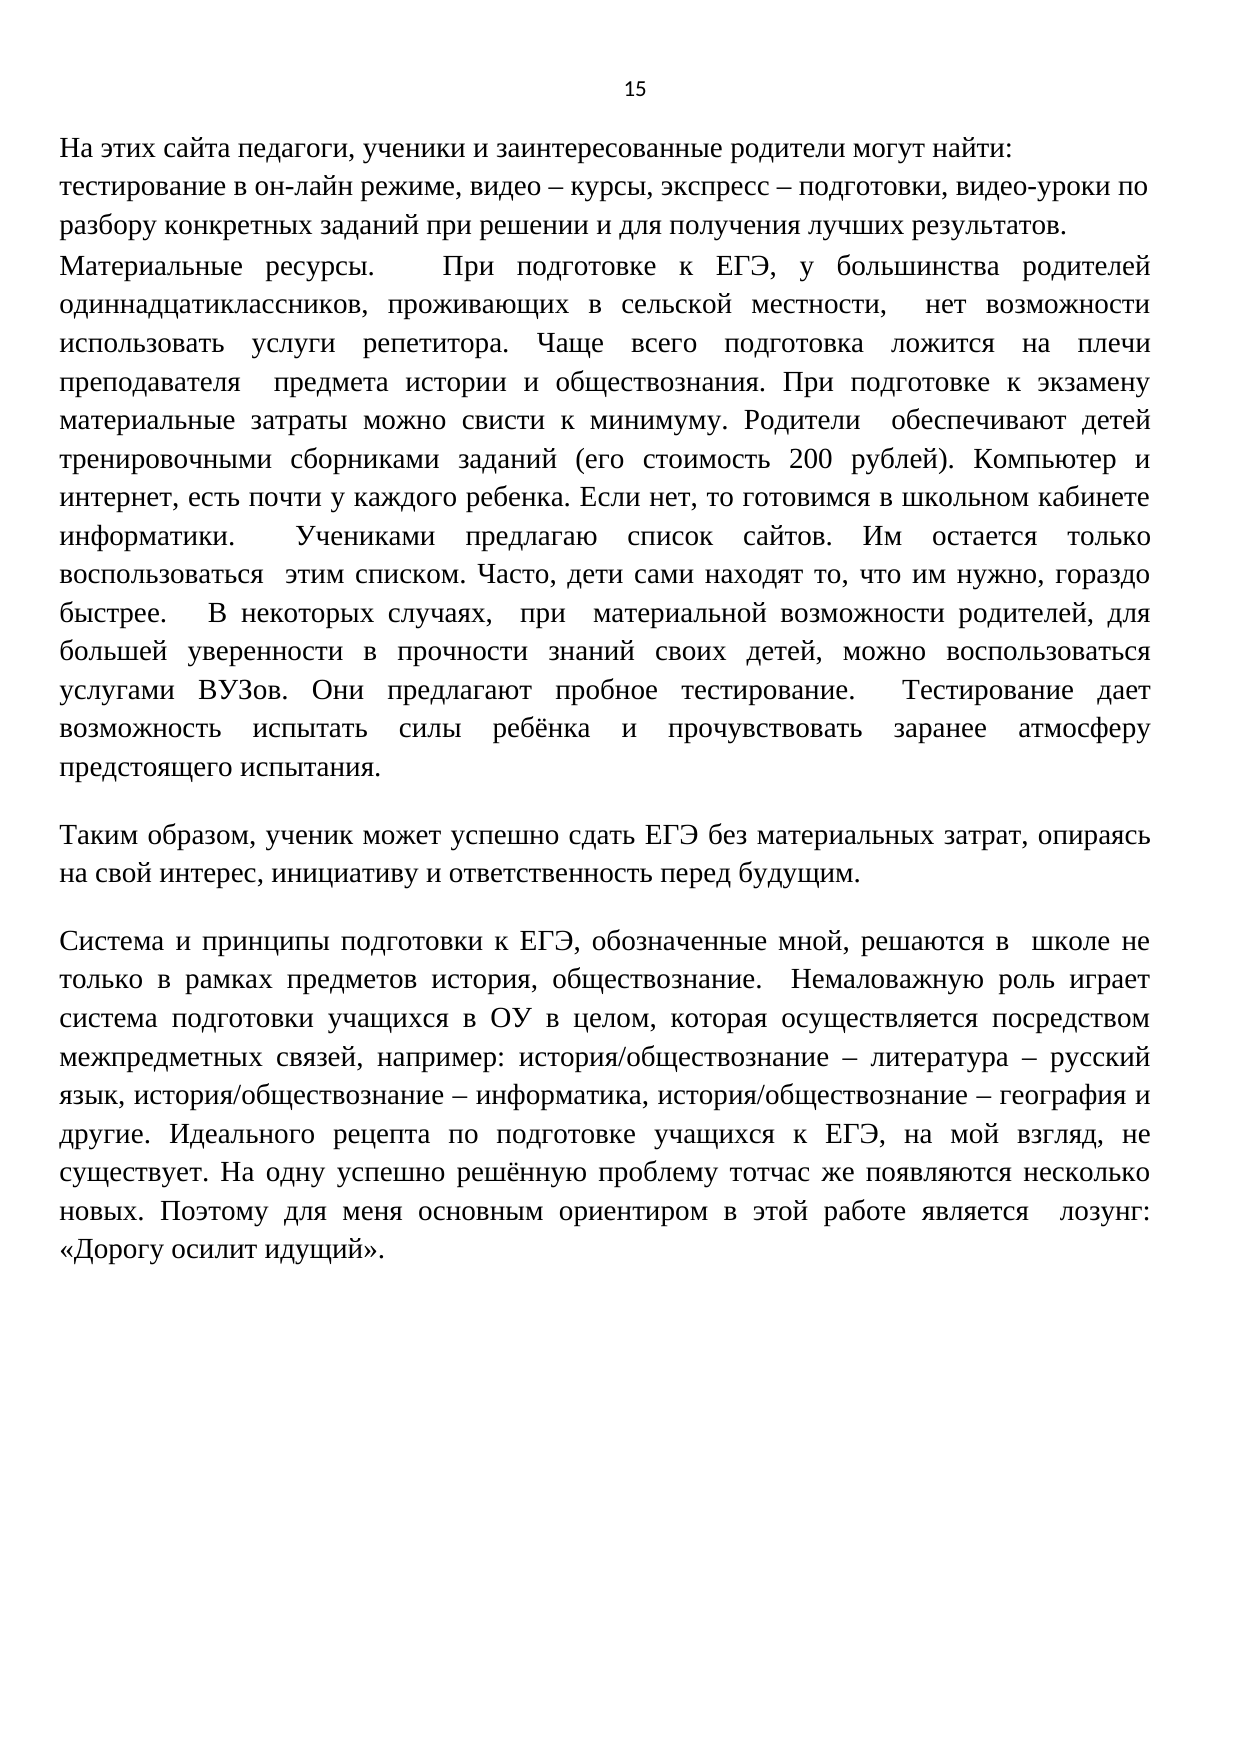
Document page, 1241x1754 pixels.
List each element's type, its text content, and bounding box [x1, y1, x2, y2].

list Таким образом, ученик может успешно сдать ЕГЭ без материальных затрат, опираясь на свой интерес, инициативу и ответственность перед будущим. [59, 850, 1152, 889]
list Система и принципы подготовки к ЕГЭ, обозначенные мной, решаются в школе не только в рамках предметов история, обществознание. Немаловажную роль играет система подготовки учащихся в ОУ в целом, которая осуществляется посредством межпредметных связей, например: история/обществознание – литература – русский язык, история/обществознание – информатика, история/обществознание – география и другие. Идеального рецепта по подготовке учащихся к ЕГЭ, на мой взгляд, не существует. На одну успешно решённую проблему тотчас же появляются несколько новых. Поэтому для меня основным ориентиром в этой работе является лозунг: «Дорогу осилит идущий». [59, 923, 1152, 1265]
list На этих сайта педагоги, ученики и заинтересованные родители могут найти: тестирование в он-лайн режиме, видео – курсы, экспресс – подготовки, видео-уроки по разбору конкретных заданий при решении и для получения лучших результатов. [59, 130, 1152, 241]
list Материальные ресурсы. При подготовке к ЕГЭ, у большинства родителей одиннадцатиклассников, проживающих в сельской местности, нет возможности использовать услуги репетитора. Чаще всего подготовка ложится на плечи преподавателя предмета истории и обществознания. При подготовке к экзамену материальные затраты можно свисти к минимуму. Родители обеспечивают детей тренировочными сборниками заданий (его стоимость 200 рублей). Компьютер и интернет, есть почти у каждого ребенка. Если нет, то готовимся в школьном кабинете информатики. Учениками предлагаю список сайтов. Им остается только воспользоваться этим списком. Часто, дети сами находят то, что им нужно, гораздо быстрее. В некоторых случаях, при материальной возможности родителей, для большей уверенности в прочности знаний своих детей, можно воспользоваться услугами ВУЗов. Они предлагают пробное тестирование. Тестирование дает возможность испытать силы ребёнка и прочувствовать заранее атмосферу предстоящего испытания. [59, 320, 1152, 783]
